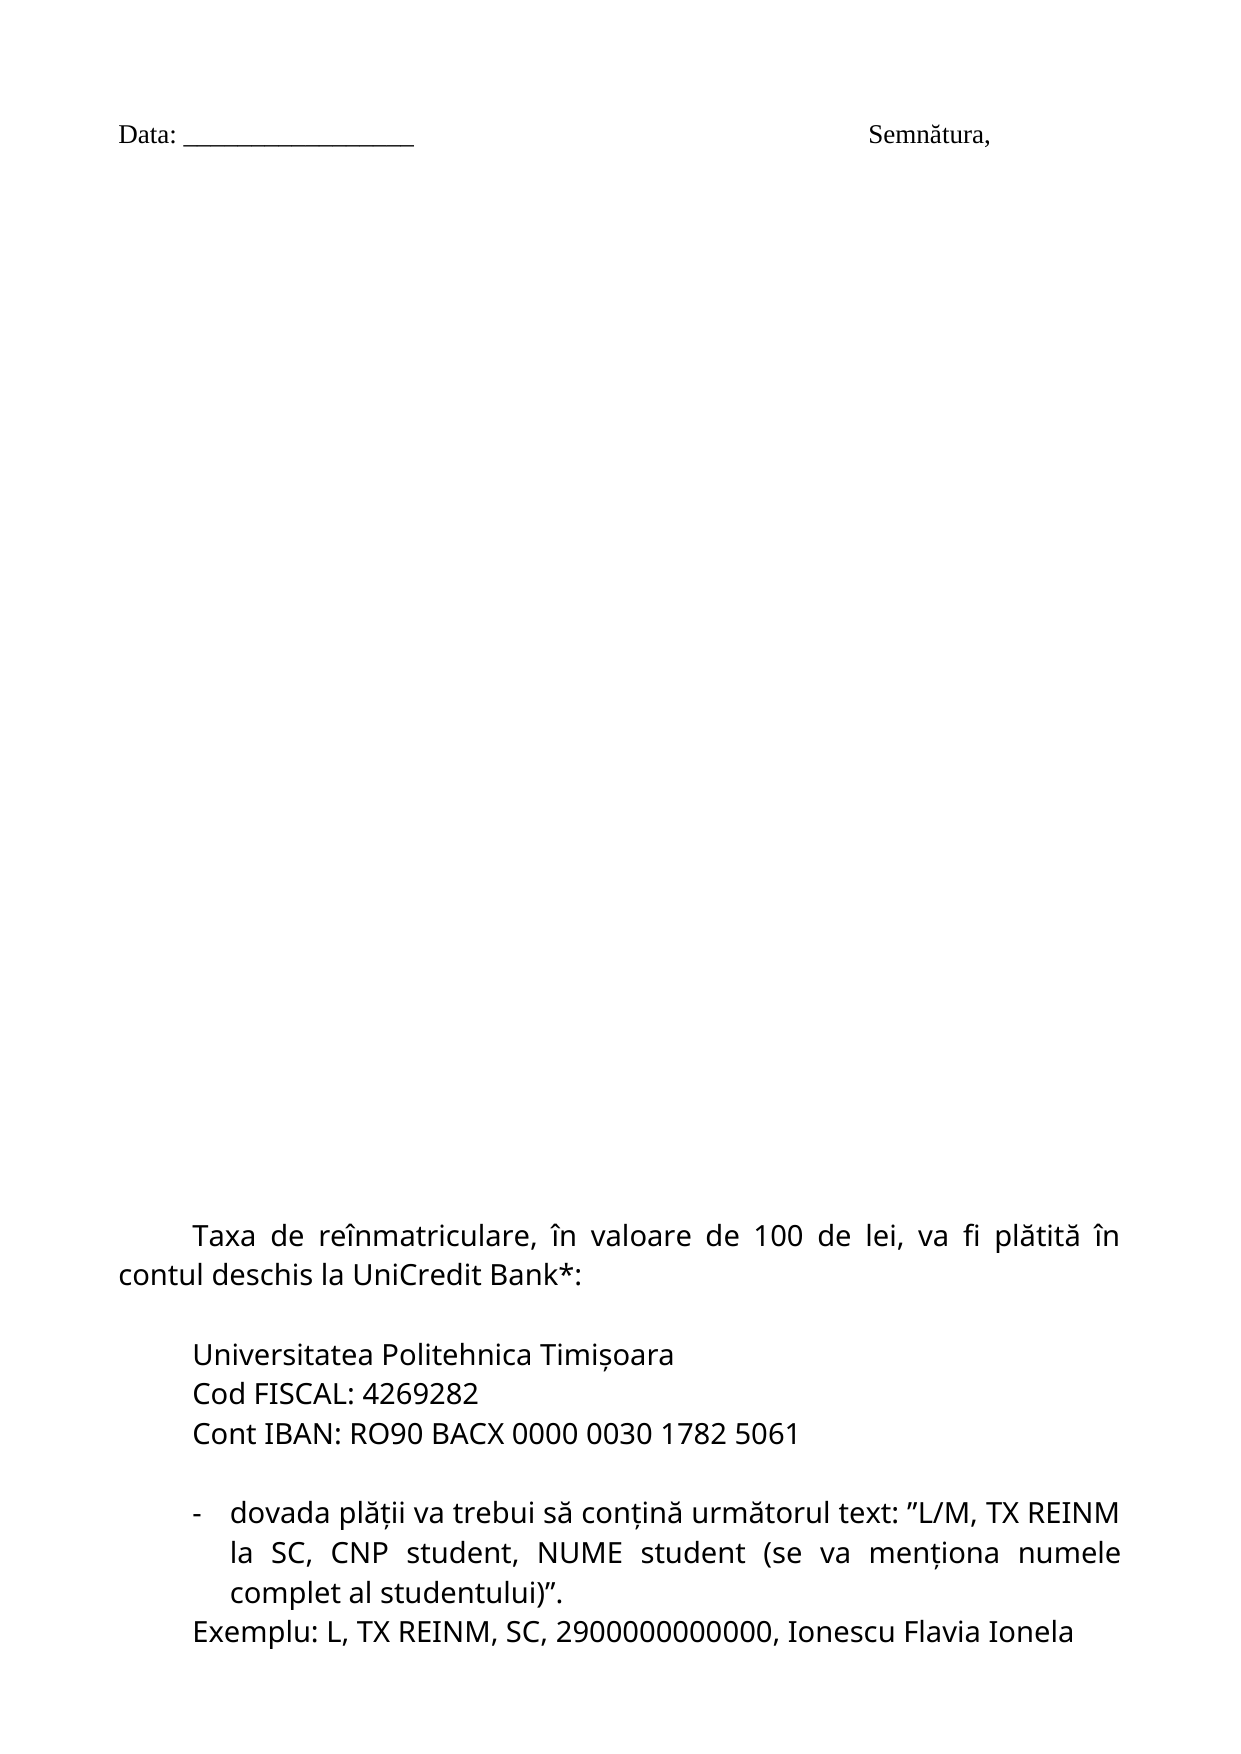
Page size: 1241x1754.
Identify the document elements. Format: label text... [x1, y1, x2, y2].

text Data: _________________ Semnătura, [118, 118, 1122, 149]
